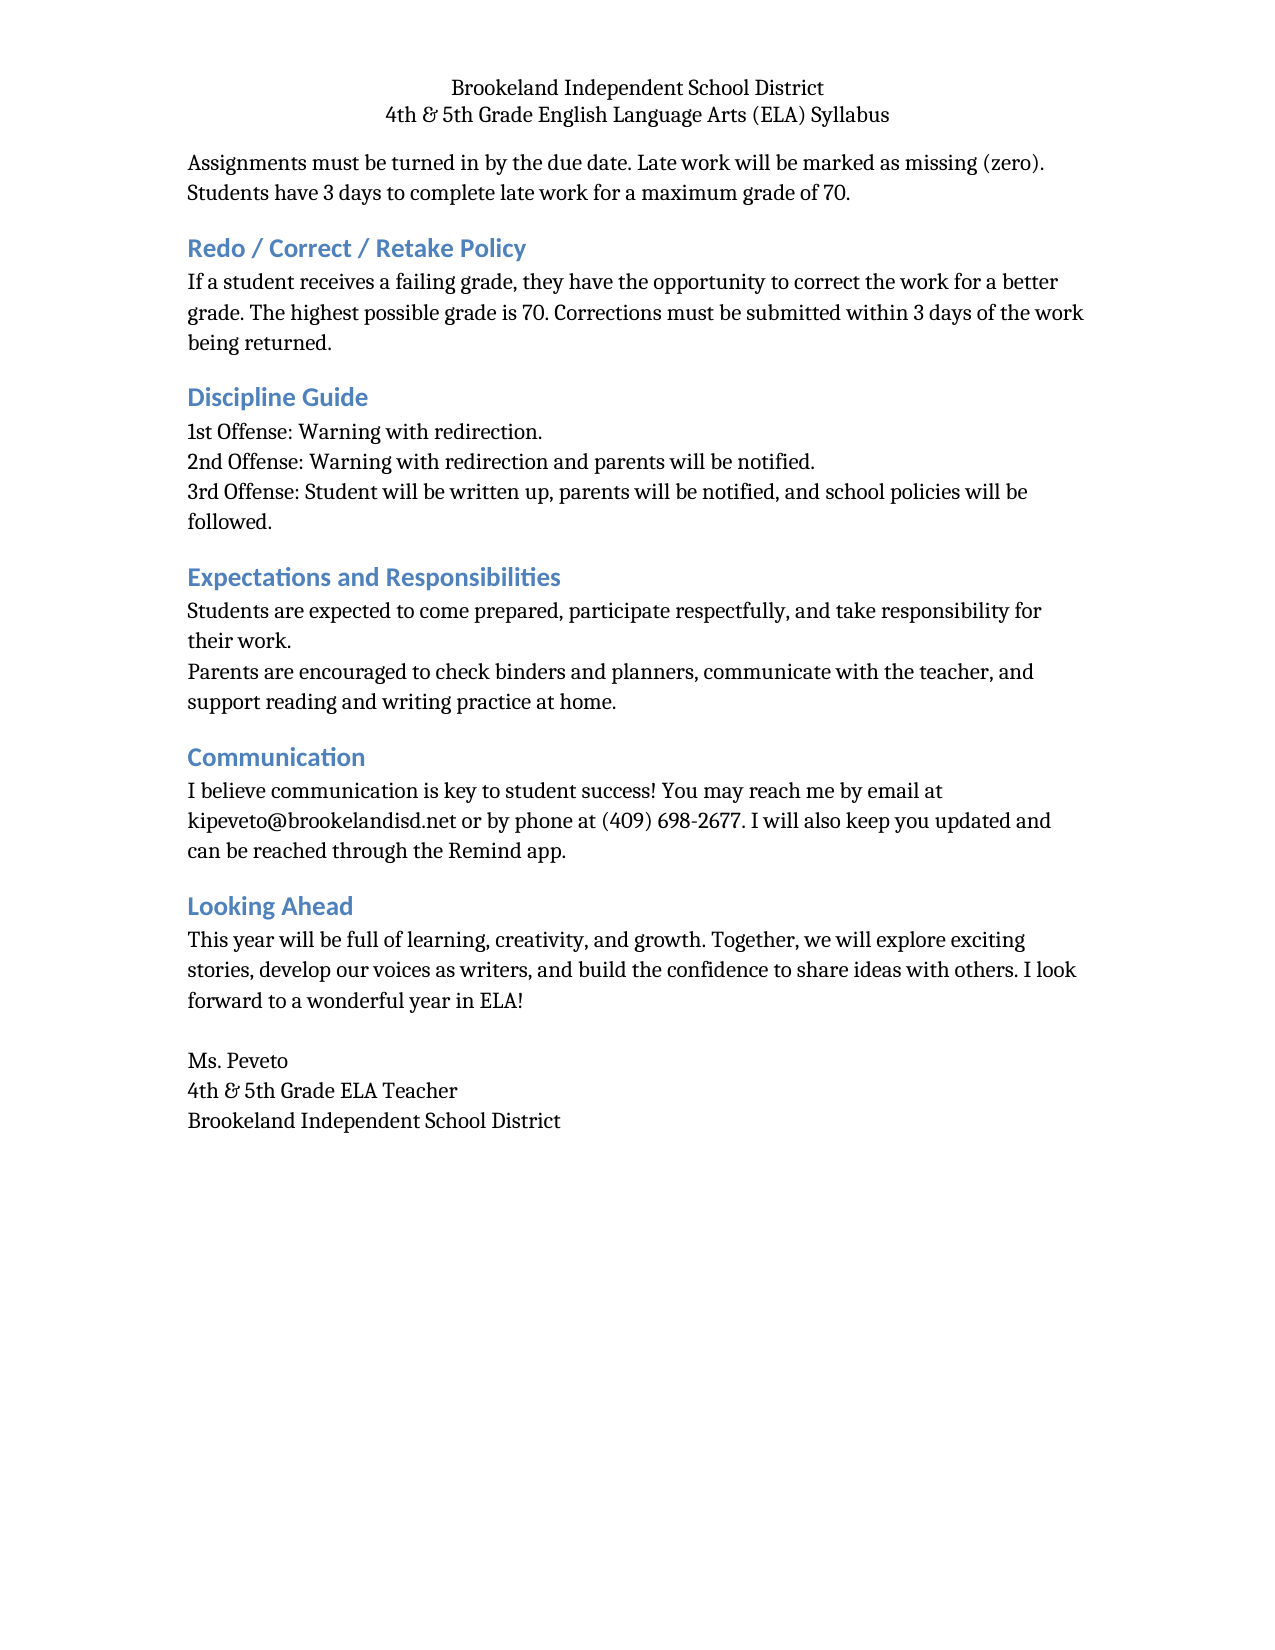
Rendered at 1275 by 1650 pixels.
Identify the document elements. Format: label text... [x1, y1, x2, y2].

subtitle Discipline Guide [187, 381, 1087, 414]
text Students are expected to come prepared, participate respectfully, and take responsibility for their work. Parents are encouraged to check binders and planners, communicate with the teacher, and support reading and writing practice at home. [187, 598, 1087, 715]
subtitle Communication [187, 740, 1087, 773]
subtitle Redo / Correct / Retake Policy [187, 231, 1087, 264]
text I believe communication is key to student success! You may reach me by email at kipeveto@brookelandisd.net or by phone at (409) 698-2677. I will also keep you updated and can be reached through the Remind app. [187, 778, 1087, 864]
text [187, 150, 1087, 207]
subtitle Looking Ahead [187, 889, 1087, 922]
text If a student receives a failing grade, they have the opportunity to correct the work for a better grade. The highest possible grade is 70. Corrections must be submitted within 3 days of the work being returned. [187, 269, 1087, 356]
text This year will be full of learning, creativity, and growth. Together, we will explore exciting stories, develop our voices as writers, and build the confidence to share ideas with others. I look forward to a wonderful year in ELA! Ms. Peveto 4th & 5th Grade ELA Teacher Brookeland Independent School District [187, 927, 1087, 1135]
text 1st Offense: Warning with redirection. 2nd Offense: Warning with redirection and parents will be notified. 3rd Offense: Student will be written up, parents will be notified, and school policies will be followed. [187, 418, 1087, 536]
subtitle Expectations and Responsibilities [187, 560, 1087, 593]
